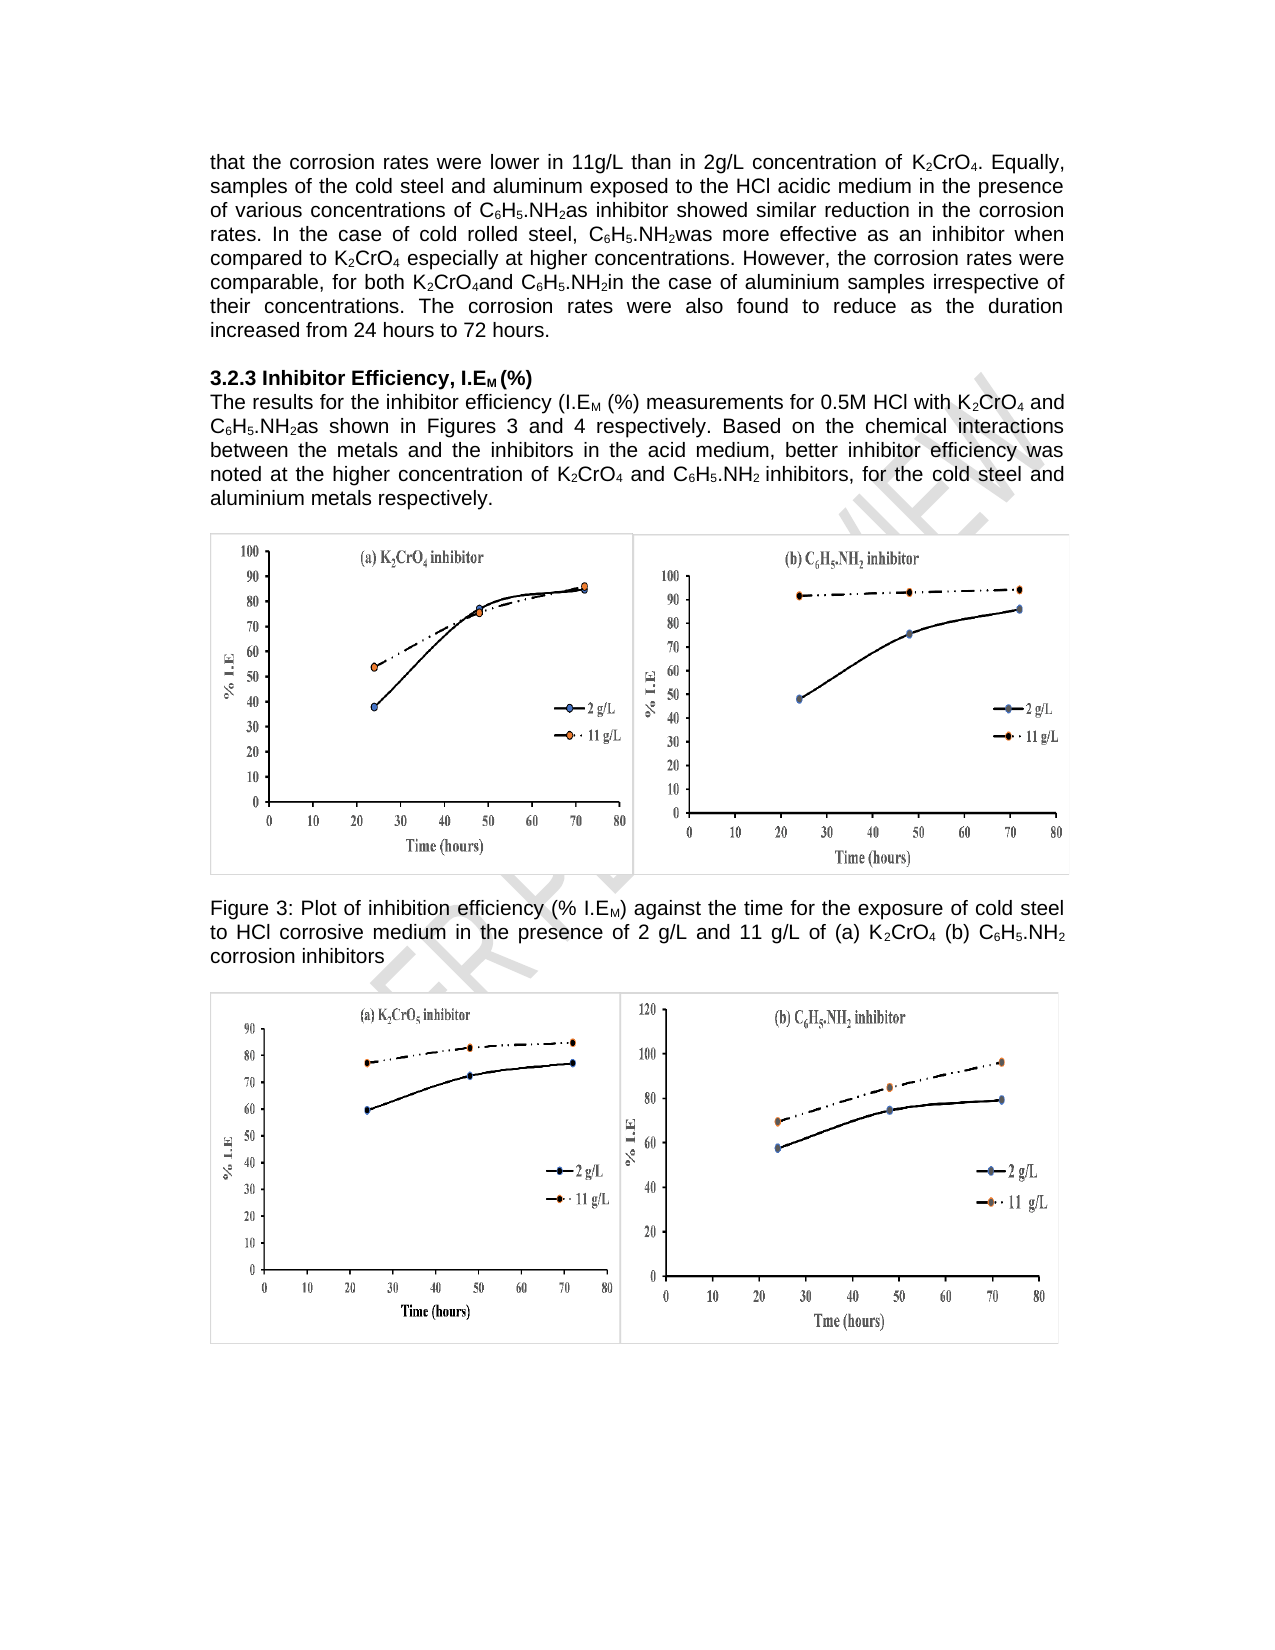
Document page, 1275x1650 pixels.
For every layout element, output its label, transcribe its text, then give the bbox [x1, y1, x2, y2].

text Figure 3: Plot of inhibition efficiency (% I.EM) against the time for the exposure of cold steel to HCl corrosive medium in the presence of 2 g/L and 11 g/L of (a) K2CrO4 (b) C6H5.NH2 corrosion inhibitors [210, 896, 1065, 968]
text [210, 150, 1065, 342]
text 3.2.3 Inhibitor Efficiency, I.EM (%) [210, 366, 1065, 389]
text The results for the inhibitor efficiency (I.EM (%) measurements for 0.5M HCl with K2CrO4 and C6H5.NH2as shown in Figures 3 and 4 respectively. Based on the chemical interactions between the metals and the inhibitors in the acid medium, better inhibitor efficiency was noted at the higher concentration of K2CrO4 and C6H5.NH2 inhibitors, for the cold steel and aluminium metals respectively. [210, 389, 1065, 509]
